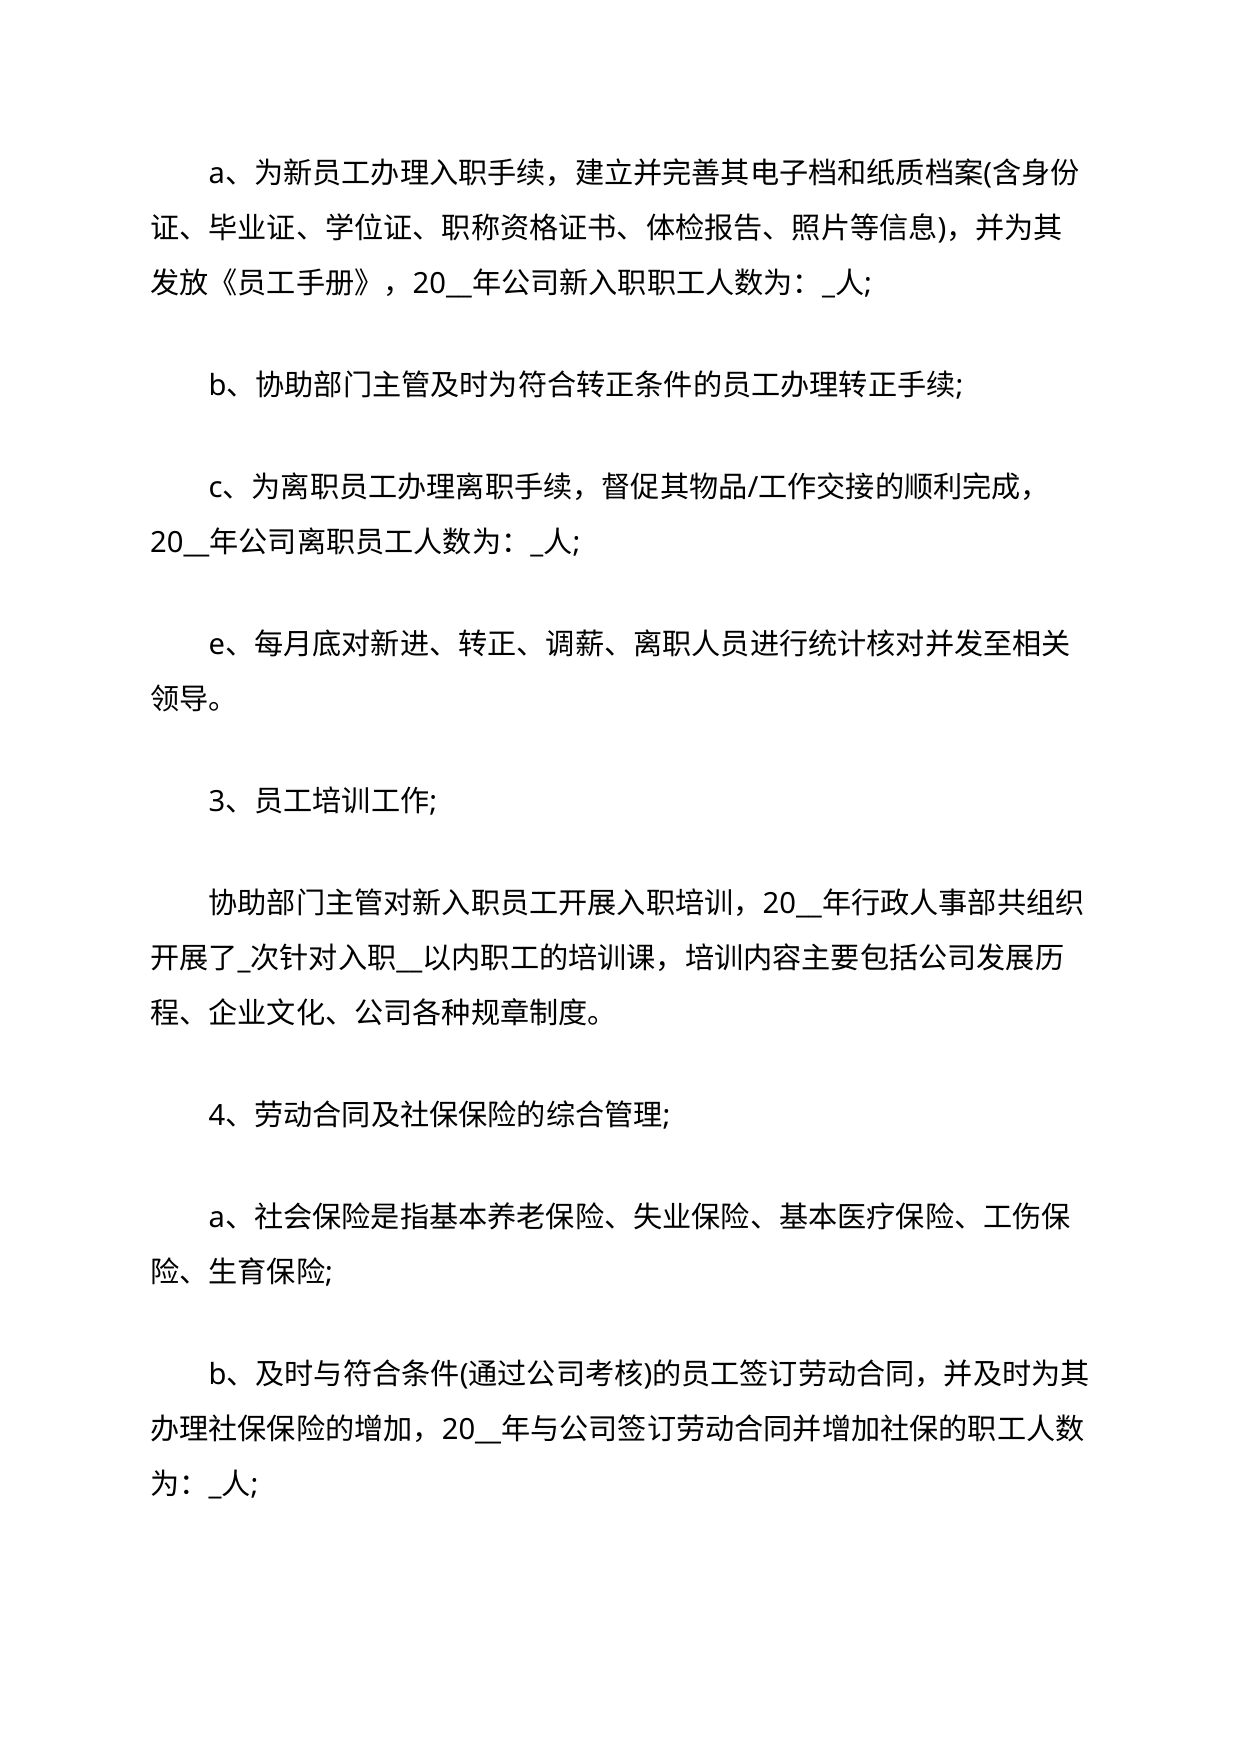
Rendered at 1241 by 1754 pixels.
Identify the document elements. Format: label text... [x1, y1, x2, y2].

text e、每月底对新进、转正、调薪、离职人员进行统计核对并发至相关领导。 [150, 621, 1090, 718]
text a、社会保险是指基本养老保险、失业保险、基本医疗保险、工伤保险、生育保险; [150, 1193, 1090, 1291]
text 3、员工培训工作; [150, 778, 1090, 820]
text b、协助部门主管及时为符合转正条件的员工办理转正手续; [150, 362, 1090, 404]
text c、为离职员工办理离职手续，督促其物品/工作交接的顺利完成，20__年公司离职员工人数为：_人; [150, 464, 1090, 561]
text 协助部门主管对新入职员工开展入职培训，20__年行政人事部共组织开展了_次针对入职__以内职工的培训课，培训内容主要包括公司发展历程、企业文化、公司各种规章制度。 [150, 880, 1090, 1032]
text b、及时与符合条件(通过公司考核)的员工签订劳动合同，并及时为其办理社保保险的增加，20__年与公司签订劳动合同并增加社保的职工人数为：_人; [150, 1350, 1090, 1503]
text a、为新员工办理入职手续，建立并完善其电子档和纸质档案(含身份证、毕业证、学位证、职称资格证书、体检报告、照片等信息)，并为其发放《员工手册》，20__年公司新入职职工人数为：_人; [150, 150, 1090, 302]
text 4、劳动合同及社保保险的综合管理; [150, 1091, 1090, 1134]
